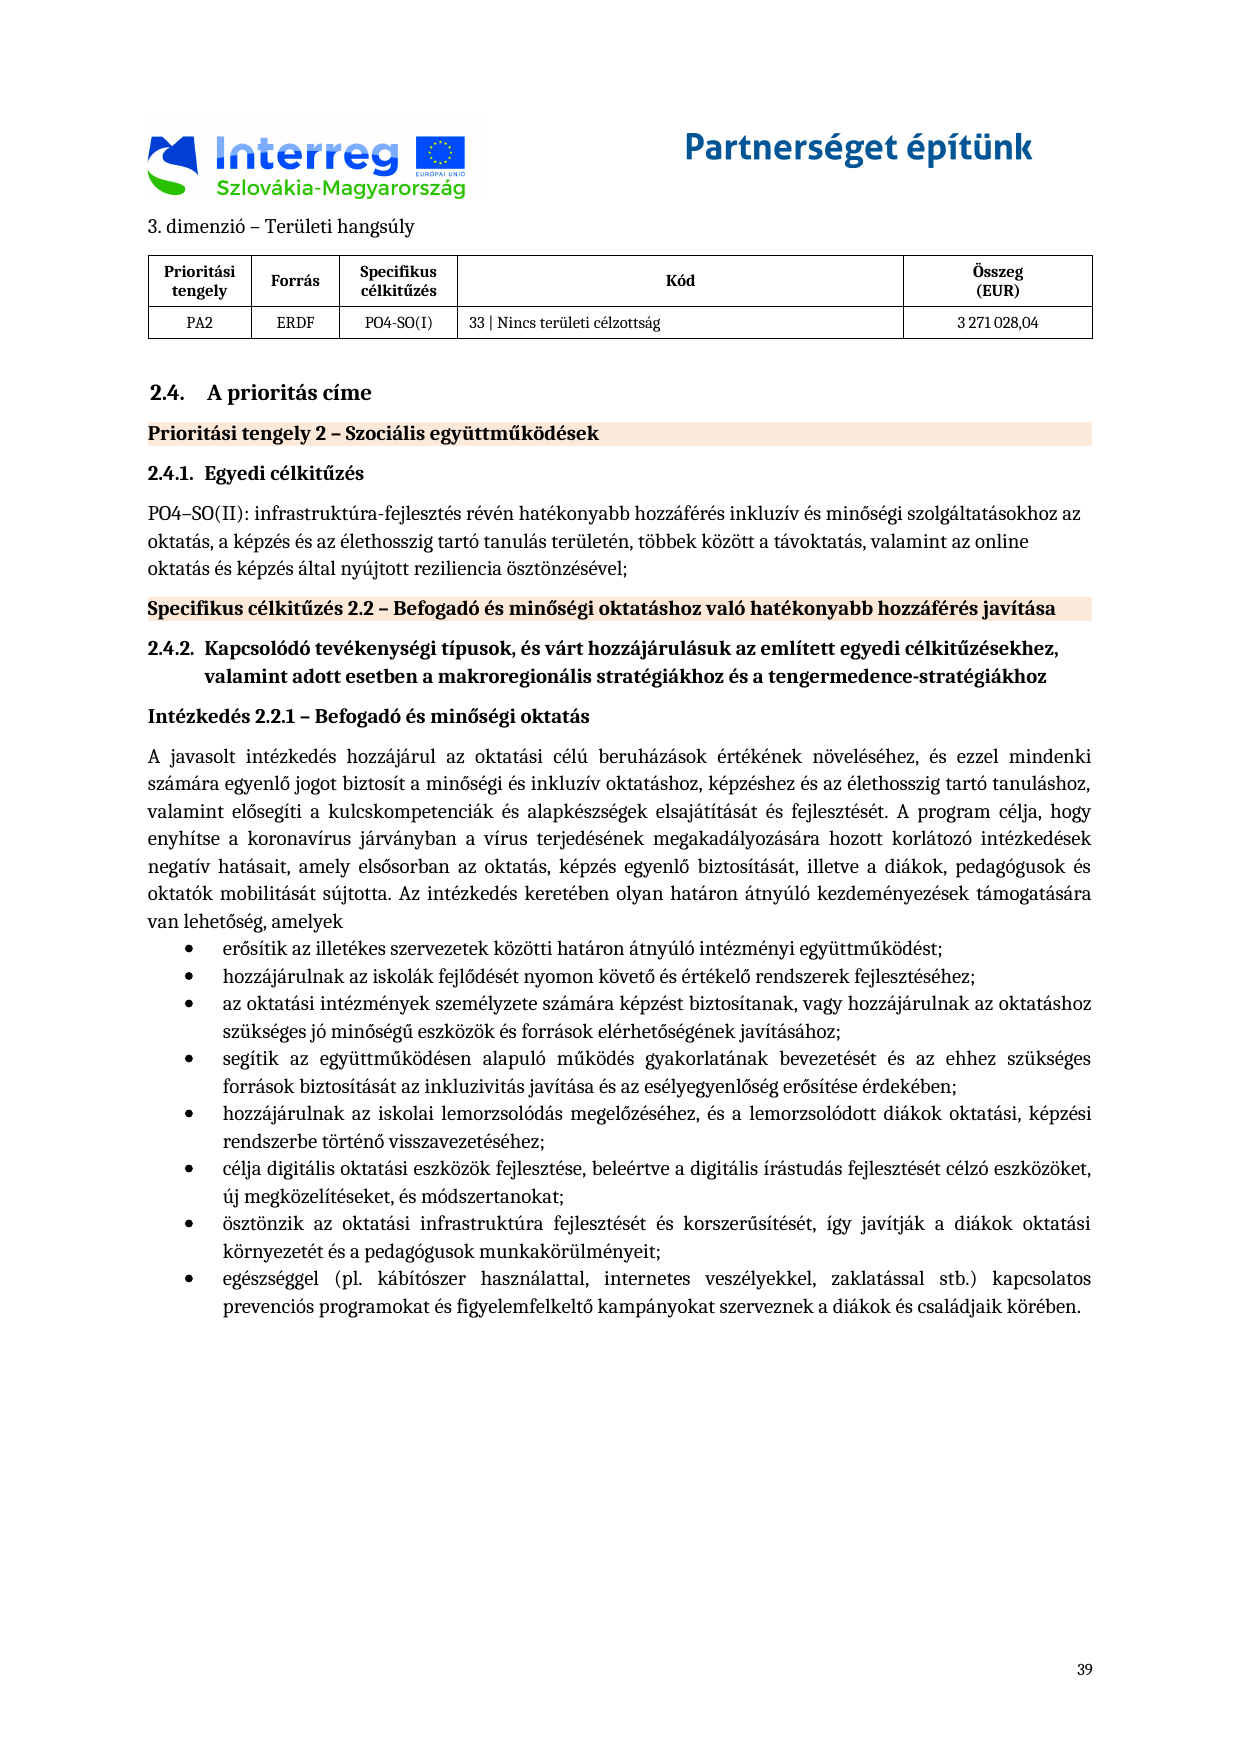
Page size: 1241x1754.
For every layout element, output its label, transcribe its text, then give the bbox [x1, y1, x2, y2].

table_cell 33 | Nincs területi célzottság [458, 307, 903, 338]
text A javasolt intézkedés hozzájárul az oktatási célú beruházások értékének növeléséhez, és ezzel mindenki számára egyenlő jogot biztosít a minőségi és inkluzív oktatáshoz, képzéshez és az élethosszig tartó tanuláshoz, valamint elősegíti a kulcskompetenciák és alapkészségek elsajátítását és fejlesztését. A program célja, hogy enyhítse a koronavírus járványban a vírus terjedésének megakadályozására hozott korlátozó intézkedések negatív hatásait, amely elsősorban az oktatás, képzés egyenlő biztosítását, illetve a diákok, pedagógusok és oktatók mobilitását sújtotta. Az intézkedés keretében olyan határon átnyúló kezdeményezések támogatására van lehetőség, amelyek [148, 744, 1092, 933]
text ösztönzik az oktatási infrastruktúra fejlesztését és korszerűsítését, így javítják a diákok oktatási környezetét és a pedagógusok munkakörülményeit; [185, 1212, 1092, 1263]
picture [627, 102, 1093, 199]
text Specifikus célkitűzés 2.2 – Befogadó és minőségi oktatáshoz való hatékonyabb hozzáférés javítása [148, 597, 1092, 621]
text segítik az együttműködésen alapuló működés gyakorlatának bevezetését és az ehhez szükséges források biztosítását az inkluzivitás javítása és az esélyegyenlőség erősítése érdekében; [185, 1047, 1092, 1098]
table_cell ERDF [252, 307, 339, 338]
text Intézkedés 2.2.1 – Befogadó és minőségi oktatás [148, 704, 1092, 728]
text hozzájárulnak az iskolai lemorzsolódás megelőzéséhez, és a lemorzsolódott diákok oktatási, képzési rendszerbe történő visszavezetéséhez; [185, 1102, 1092, 1153]
table_header Forrás [252, 256, 339, 306]
table_cell PO4-SO(I) [340, 307, 457, 338]
text hozzájárulnak az iskolák fejlődését nyomon követő és értékelő rendszerek fejlesztéséhez; [185, 964, 1092, 988]
table_header Kód [458, 256, 903, 306]
subtitle A prioritás címe [150, 379, 1092, 406]
text PO4–SO(II): infrastruktúra-fejlesztés révén hatékonyabb hozzáférés inkluzív és minőségi szolgáltatásokhoz az oktatás, a képzés és az élethosszig tartó tanulás területén, többek között a távoktatás, valamint az online oktatás és képzés által nyújtott reziliencia ösztönzésével; [148, 502, 1092, 581]
picture [147, 112, 489, 199]
table_cell PA2 [149, 307, 251, 338]
text Prioritási tengely 2 – Szociális együttműködések [148, 422, 1092, 446]
table_cell 3 271 028,04 [904, 307, 1092, 338]
text egészséggel (pl. kábítószer használattal, internetes veszélyekkel, zaklatással stb.) kapcsolatos prevenciós programokat és figyelemfelkeltő kampányokat szerveznek a diákok és családjaik körében. [185, 1267, 1092, 1318]
table_header Összeg (EUR) [904, 256, 1092, 306]
subtitle Egyedi célkitűzés [148, 462, 1092, 486]
text célja digitális oktatási eszközök fejlesztése, beleértve a digitális írástudás fejlesztését célzó eszközöket, új megközelítéseket, és módszertanokat; [185, 1157, 1092, 1208]
table_header Prioritási tengely [149, 256, 251, 306]
text az oktatási intézmények személyzete számára képzést biztosítanak, vagy hozzájárulnak az oktatáshoz szükséges jó minőségű eszközök és források elérhetőségének javításához; [185, 992, 1092, 1043]
subtitle Kapcsolódó tevékenységi típusok, és várt hozzájárulásuk az említett egyedi célkitűzésekhez, valamint adott esetben a makroregionális stratégiákhoz és a tengermedence-stratégiákhoz [148, 637, 1092, 688]
text erősítik az illetékes szervezetek közötti határon átnyúló intézményi együttműködést; [185, 937, 1092, 961]
table_header Specifikus célkitűzés [340, 256, 457, 306]
text 3. dimenzió – Területi hangsúly [148, 215, 1092, 239]
